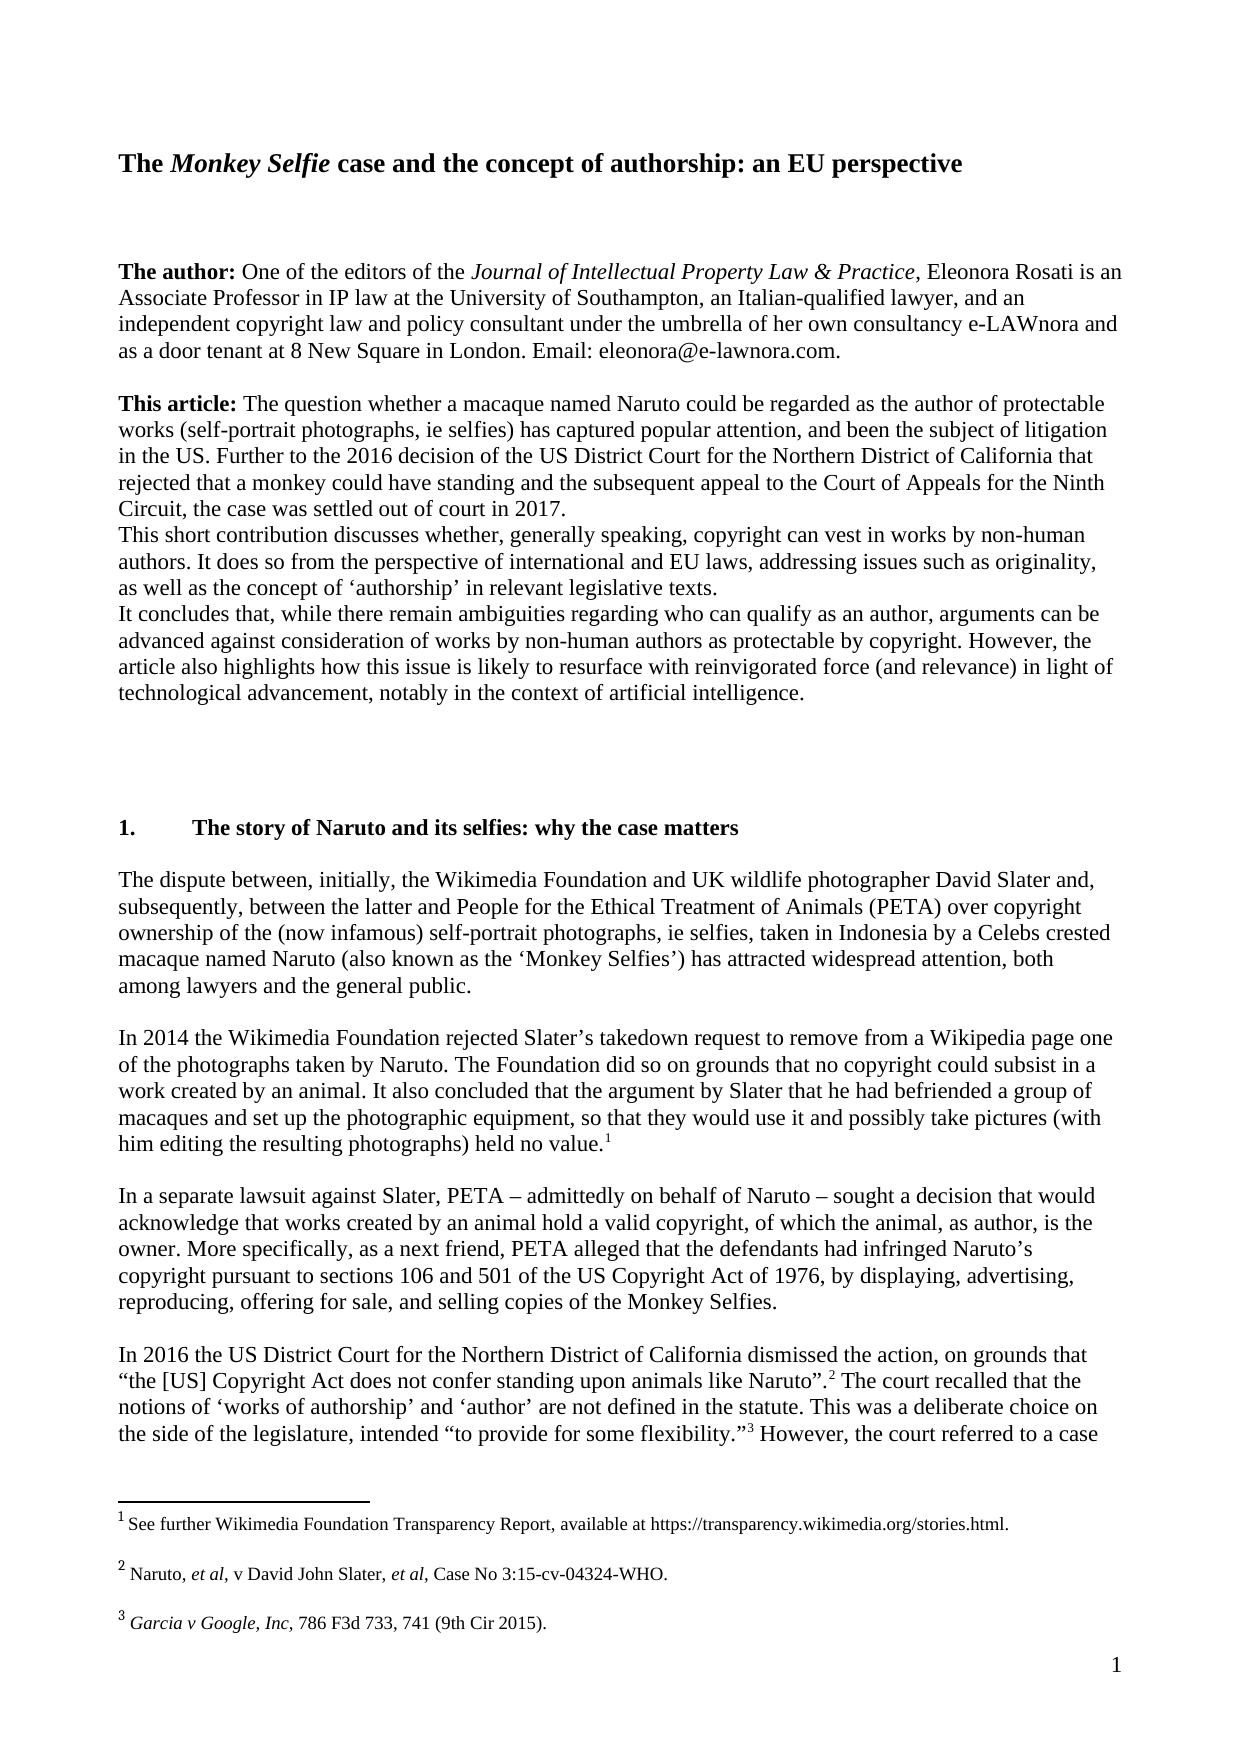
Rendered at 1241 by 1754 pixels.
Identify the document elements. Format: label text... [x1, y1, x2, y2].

text The Monkey Selfie case and the concept of authorship: an EU perspective [118, 148, 1122, 179]
text 1. The story of Naruto and its selfies: why the case matters [118, 814, 1122, 840]
text In a separate lawsuit against Slater, PETA – admittedly on behalf of Naruto – sought a decision that would acknowledge that works created by an animal hold a valid copyright, of which the animal, as author, is the owner. More specifically, as a next friend, PETA alleged that the defendants had infringed Naruto’s copyright pursuant to sections 106 and 501 of the US Copyright Act of 1976, by displaying, advertising, reproducing, offering for sale, and selling copies of the Monkey Selfies. [118, 1183, 1122, 1314]
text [118, 1341, 1122, 1446]
text This article: The question whether a macaque named Naruto could be regarded as the author of protectable works (self-portrait photographs, ie selfies) has captured popular attention, and been the subject of litigation in the US. Further to the 2016 decision of the US District Court for the Northern District of California that rejected that a monkey could have standing and the subsequent appeal to the Court of Appeals for the Ninth Circuit, the case was settled out of court in 2017. [118, 363, 1122, 521]
text It concludes that, while there remain ambiguities regarding who can qualify as an author, arguments can be advanced against consideration of works by non-human authors as protectable by copyright. However, the article also highlights how this issue is likely to resurface with reinvigorated force (and relevance) in light of technological advancement, notably in the context of artificial intelligence. [118, 600, 1122, 706]
text The dispute between, initially, the Wikimedia Foundation and UK wildlife photographer David Slater and, subsequently, between the latter and People for the Ethical Treatment of Animals (PETA) over copyright ownership of the (now infamous) self-portrait photographs, ie selfies, taken in Indonesia by a Celebs crested macaque named Naruto (also known as the ‘Monkey Selfies’) has attracted widespread attention, both among lawyers and the general public. [118, 866, 1122, 998]
text In 2014 the Wikimedia Foundation rejected Slater’s takedown request to remove from a Wikipedia page one of the photographs taken by Naruto. The Foundation did so on grounds that no copyright could subsist in a work created by an animal. It also concluded that the argument by Slater that he had befriended a group of macaques and set up the photographic equipment, so that they would use it and possibly take pictures (with him editing the resulting photographs) held no value. [118, 1024, 1122, 1156]
text This short contribution discusses whether, generally speaking, copyright can vest in works by non-human authors. It does so from the perspective of international and EU laws, addressing issues such as originality, as well as the concept of ‘authorship’ in relevant legislative texts. [118, 521, 1122, 600]
